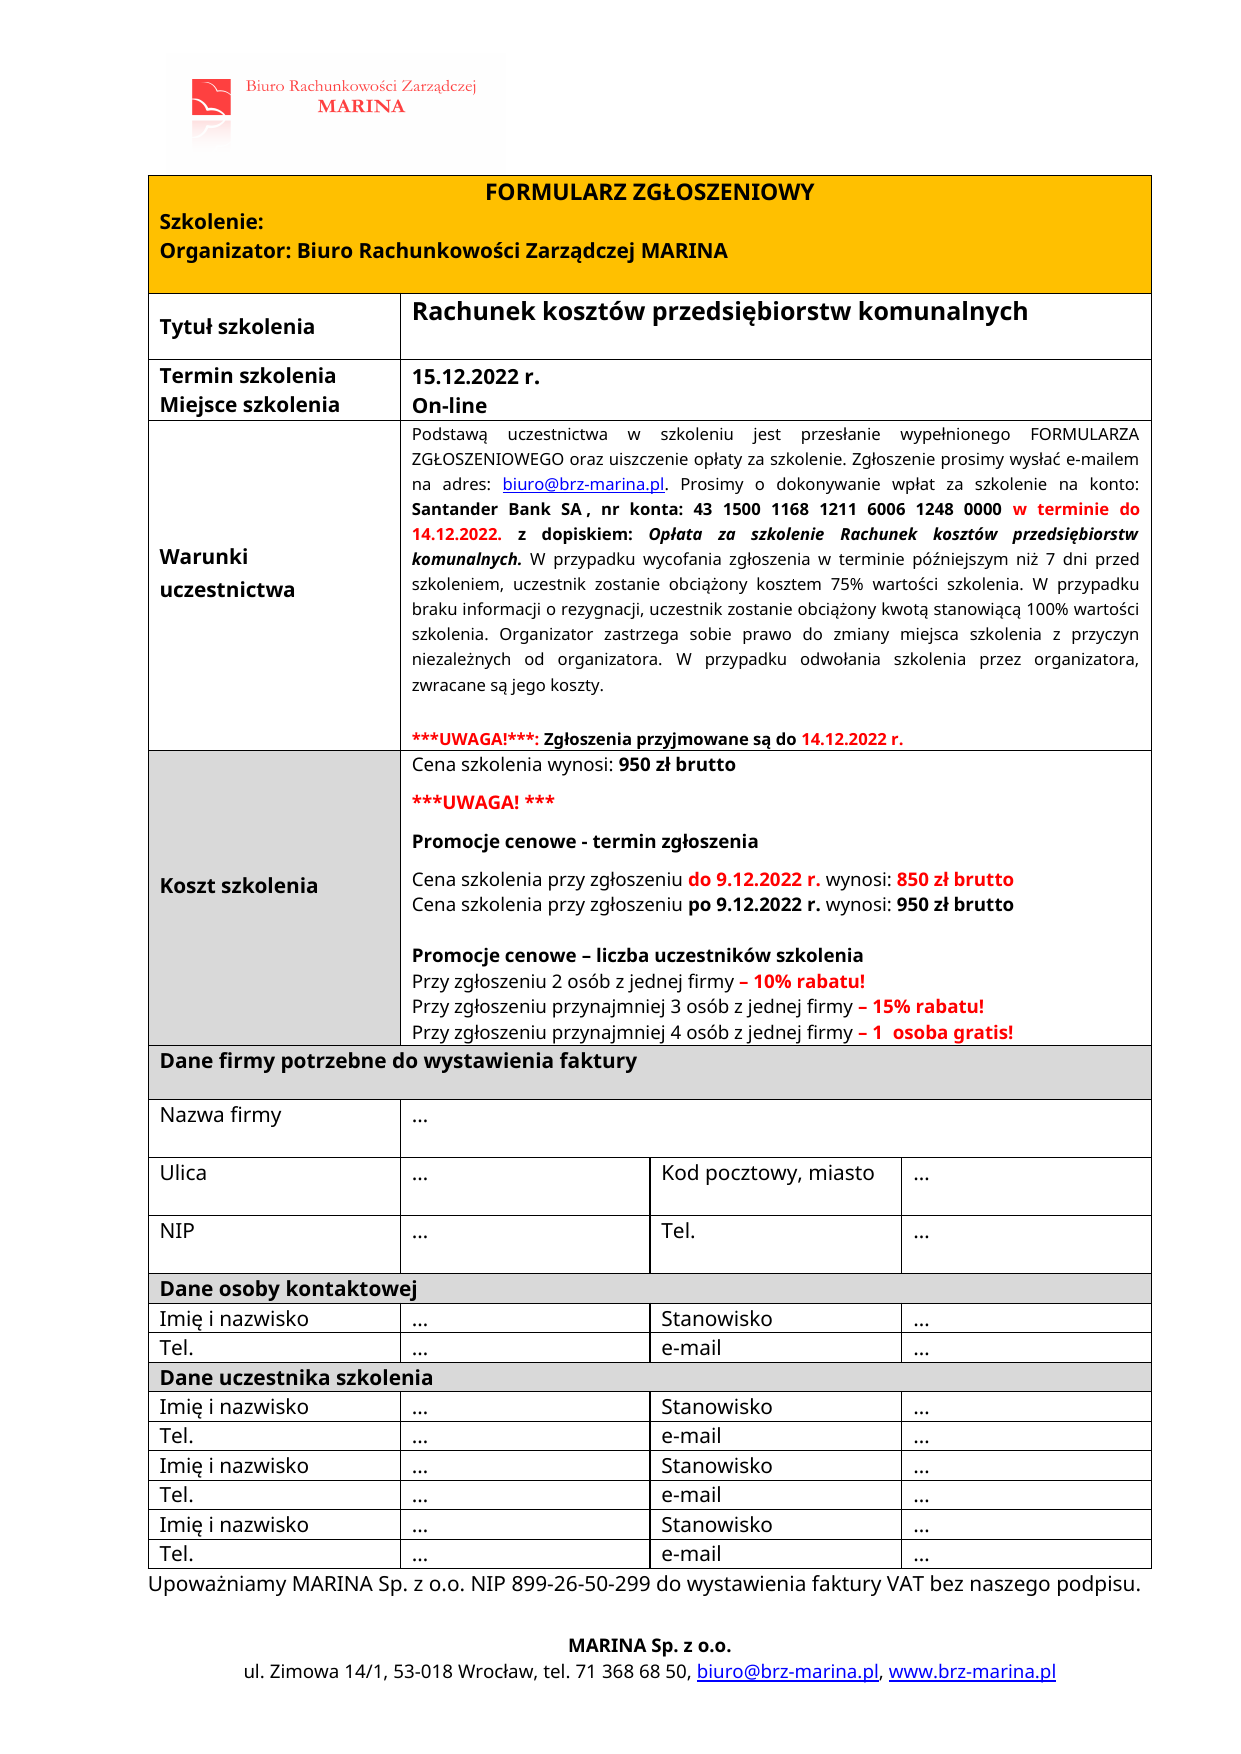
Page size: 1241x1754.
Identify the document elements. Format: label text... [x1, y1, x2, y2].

table_cell Stanowisko [651, 1510, 901, 1538]
table_cell e-mail [651, 1481, 901, 1509]
table_cell … [902, 1392, 1151, 1421]
table_cell … [401, 1216, 649, 1273]
table_cell … [401, 1422, 649, 1450]
table_cell Dane osoby kontaktowej [149, 1274, 1151, 1303]
text Upoważniamy MARINA Sp. z o.o. NIP 899-26-50-299 do wystawienia faktury VAT bez naszego podpisu. [148, 1569, 1152, 1597]
table_cell … [902, 1304, 1151, 1332]
table_cell Rachunek kosztów przedsiębiorstw komunalnych [401, 294, 1151, 359]
table_cell Tel. [149, 1540, 400, 1568]
table_cell … [902, 1216, 1151, 1273]
table_cell 15.12.2022 r. On-line [401, 360, 1151, 420]
table_cell Koszt szkolenia [149, 751, 400, 1045]
table_header FORMULARZ ZGŁOSZENIOWY Szkolenie: Organizator: Biuro Rachunkowości Zarządczej MARINA [149, 176, 1151, 293]
table_cell … [401, 1451, 649, 1479]
table_cell Stanowisko [651, 1451, 901, 1479]
table_cell NIP [149, 1216, 400, 1273]
table_cell Podstawą uczestnictwa w szkoleniu jest przesłanie wypełnionego FORMULARZA ZGŁOSZENIOWEGO oraz uiszczenie opłaty za szkolenie. Zgłoszenie prosimy wysłać e-mailem na adres: biuro@brz-marina.pl. Prosimy o dokonywanie wpłat za szkolenie na konto: Santander Bank SA , nr konta: 43 1500 1168 1211 6006 1248 0000 w terminie do 14.12.2022. z dopiskiem: Opłata za szkolenie Rachunek kosztów przedsiębiorstw komunalnych. W przypadku wycofania zgłoszenia w terminie późniejszym niż 7 dni przed szkoleniem, uczestnik zostanie obciążony kosztem 75% wartości szkolenia. W przypadku braku informacji o rezygnacji, uczestnik zostanie obciążony kwotą stanowiącą 100% wartości szkolenia. Organizator zastrzega sobie prawo do zmiany miejsca szkolenia z przyczyn niezależnych od organizatora. W przypadku odwołania szkolenia przez organizatora, zwracane są jego koszty. ***UWAGA!***: Zgłoszenia przyjmowane są do 14.12.2022 r. [401, 421, 1151, 750]
table_cell … [401, 1510, 649, 1538]
table_cell Dane uczestnika szkolenia [149, 1363, 1151, 1391]
table_cell Stanowisko [651, 1304, 901, 1332]
picture [166, 53, 506, 175]
table_cell … [401, 1304, 649, 1332]
table_cell … [401, 1392, 649, 1421]
table_cell … [902, 1422, 1151, 1450]
table_cell e-mail [651, 1422, 901, 1450]
table_cell … [902, 1540, 1151, 1568]
table_cell … [401, 1158, 649, 1215]
table_cell … [902, 1333, 1151, 1362]
table_cell … [902, 1481, 1151, 1509]
table_cell e-mail [651, 1333, 901, 1362]
table_cell … [401, 1100, 1151, 1157]
table_cell Tel. [149, 1422, 400, 1450]
table_cell Kod pocztowy, miasto [651, 1158, 901, 1215]
table_cell … [401, 1540, 649, 1568]
table_cell Tytuł szkolenia [149, 294, 400, 359]
table_cell Imię i nazwisko [149, 1451, 400, 1479]
table_cell Tel. [149, 1481, 400, 1509]
table_cell Nazwa firmy [149, 1100, 400, 1157]
table_cell Cena szkolenia wynosi: 950 zł brutto ***UWAGA! *** Promocje cenowe - termin zgłoszenia Cena szkolenia przy zgłoszeniu do 9.12.2022 r. wynosi: 850 zł brutto Cena szkolenia przy zgłoszeniu po 9.12.2022 r. wynosi: 950 zł brutto Promocje cenowe – liczba uczestników szkolenia Przy zgłoszeniu 2 osób z jednej firmy – 10% rabatu! Przy zgłoszeniu przynajmniej 3 osób z jednej firmy – 15% rabatu! Przy zgłoszeniu przynajmniej 4 osób z jednej firmy – 1 osoba gratis! [401, 751, 1151, 1045]
table_cell Dane firmy potrzebne do wystawienia faktury [149, 1046, 1151, 1099]
table_cell Termin szkolenia Miejsce szkolenia [149, 360, 400, 420]
table_cell Warunki uczestnictwa [149, 421, 400, 750]
table_cell Tel. [149, 1333, 400, 1362]
table_cell Imię i nazwisko [149, 1392, 400, 1421]
table_cell … [902, 1510, 1151, 1538]
table_cell e-mail [651, 1540, 901, 1568]
table_cell … [902, 1451, 1151, 1479]
table_cell … [401, 1481, 649, 1509]
table_cell Imię i nazwisko [149, 1510, 400, 1538]
table_cell Imię i nazwisko [149, 1304, 400, 1332]
table_cell … [902, 1158, 1151, 1215]
table_cell Ulica [149, 1158, 400, 1215]
table_cell Tel. [651, 1216, 901, 1273]
table_cell … [401, 1333, 649, 1362]
table_cell Stanowisko [651, 1392, 901, 1421]
